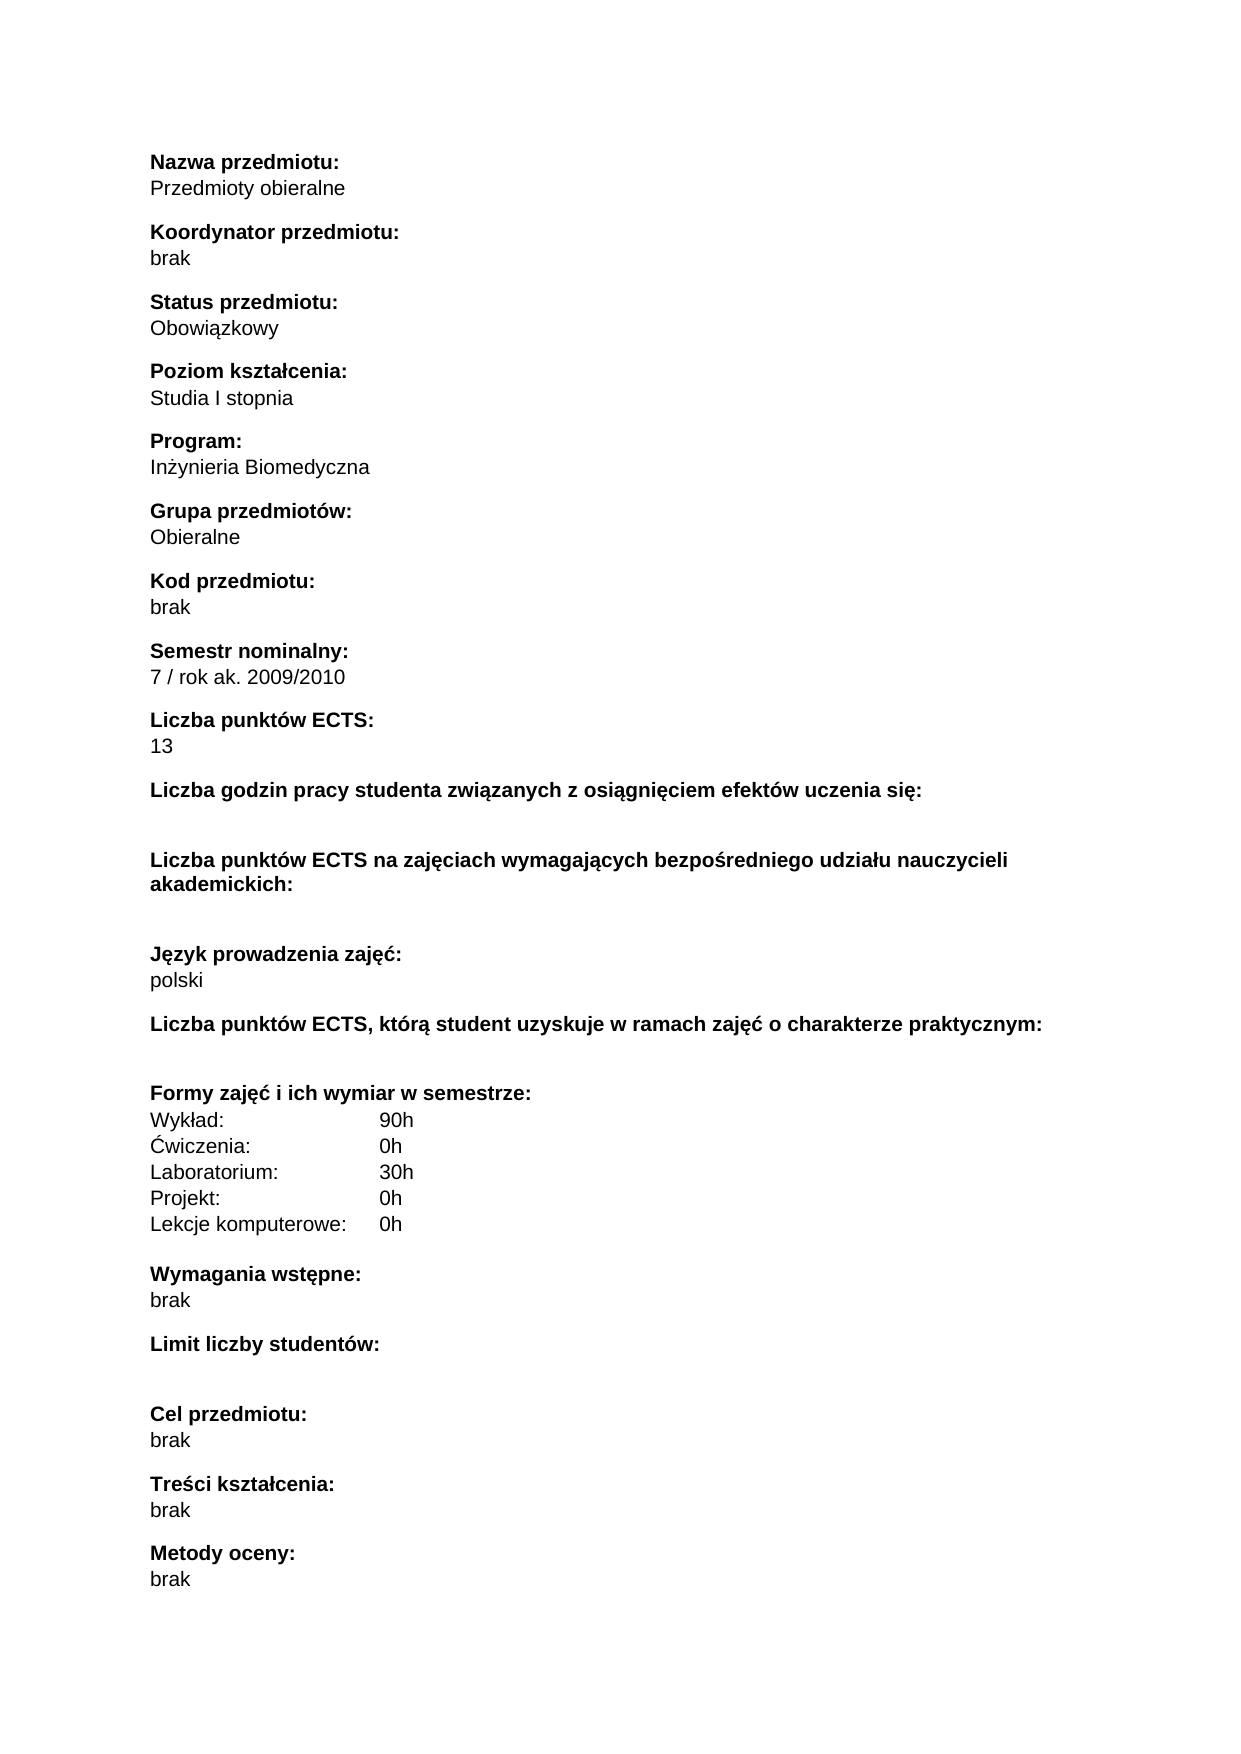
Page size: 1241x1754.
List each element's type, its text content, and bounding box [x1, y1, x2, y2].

table_cell Lekcje komputerowe: [140, 1212, 367, 1236]
text Program: [150, 429, 1090, 453]
text Liczba punktów ECTS, którą student uzyskuje w ramach zajęć o charakterze praktycznym: [150, 1011, 1090, 1035]
text brak [150, 246, 1090, 270]
text Liczba godzin pracy studenta związanych z osiągnięciem efektów uczenia się: [150, 778, 1090, 802]
table_cell 0h [369, 1184, 597, 1210]
text Status przedmiotu: [150, 289, 1090, 313]
text Semestr nominalny: [150, 638, 1090, 662]
text brak [150, 1567, 1090, 1591]
text Studia I stopnia [150, 385, 1090, 409]
text Liczba punktów ECTS na zajęciach wymagających bezpośredniego udziału nauczycieli akademickich: [150, 848, 1090, 896]
text brak [150, 1288, 1090, 1312]
text Obowiązkowy [150, 316, 1090, 339]
text 13 [150, 734, 1090, 758]
text Formy zajęć i ich wymiar w semestrze: [150, 1081, 1090, 1105]
text Koordynator przedmiotu: [150, 220, 1090, 244]
table_cell Projekt: [140, 1186, 367, 1210]
table_cell Ćwiczenia: [140, 1134, 367, 1158]
table_header Wykład: [140, 1108, 367, 1132]
text Metody oceny: [150, 1541, 1090, 1565]
text brak [150, 1428, 1090, 1452]
text 7 / rok ak. 2009/2010 [150, 664, 1090, 688]
text Inżynieria Biomedyczna [150, 455, 1090, 479]
table_cell 0h [369, 1132, 597, 1158]
text Kod przedmiotu: [150, 569, 1090, 593]
text Liczba punktów ECTS: [150, 708, 1090, 732]
text Przedmioty obieralne [150, 176, 1090, 200]
text Język prowadzenia zajęć: [150, 942, 1090, 966]
table_cell Laboratorium: [140, 1160, 367, 1184]
text Treści kształcenia: [150, 1471, 1090, 1495]
text Nazwa przedmiotu: [150, 150, 1090, 174]
text polski [150, 968, 1090, 992]
text Wymagania wstępne: [150, 1262, 1090, 1286]
text Grupa przedmiotów: [150, 499, 1090, 523]
table_cell 0h [369, 1210, 597, 1236]
table_header 90h [369, 1108, 597, 1132]
text brak [150, 595, 1090, 619]
table_cell 30h [369, 1158, 597, 1184]
text Obieralne [150, 525, 1090, 549]
text Poziom kształcenia: [150, 359, 1090, 383]
text Limit liczby studentów: [150, 1332, 1090, 1356]
text brak [150, 1497, 1090, 1521]
text Cel przedmiotu: [150, 1402, 1090, 1426]
